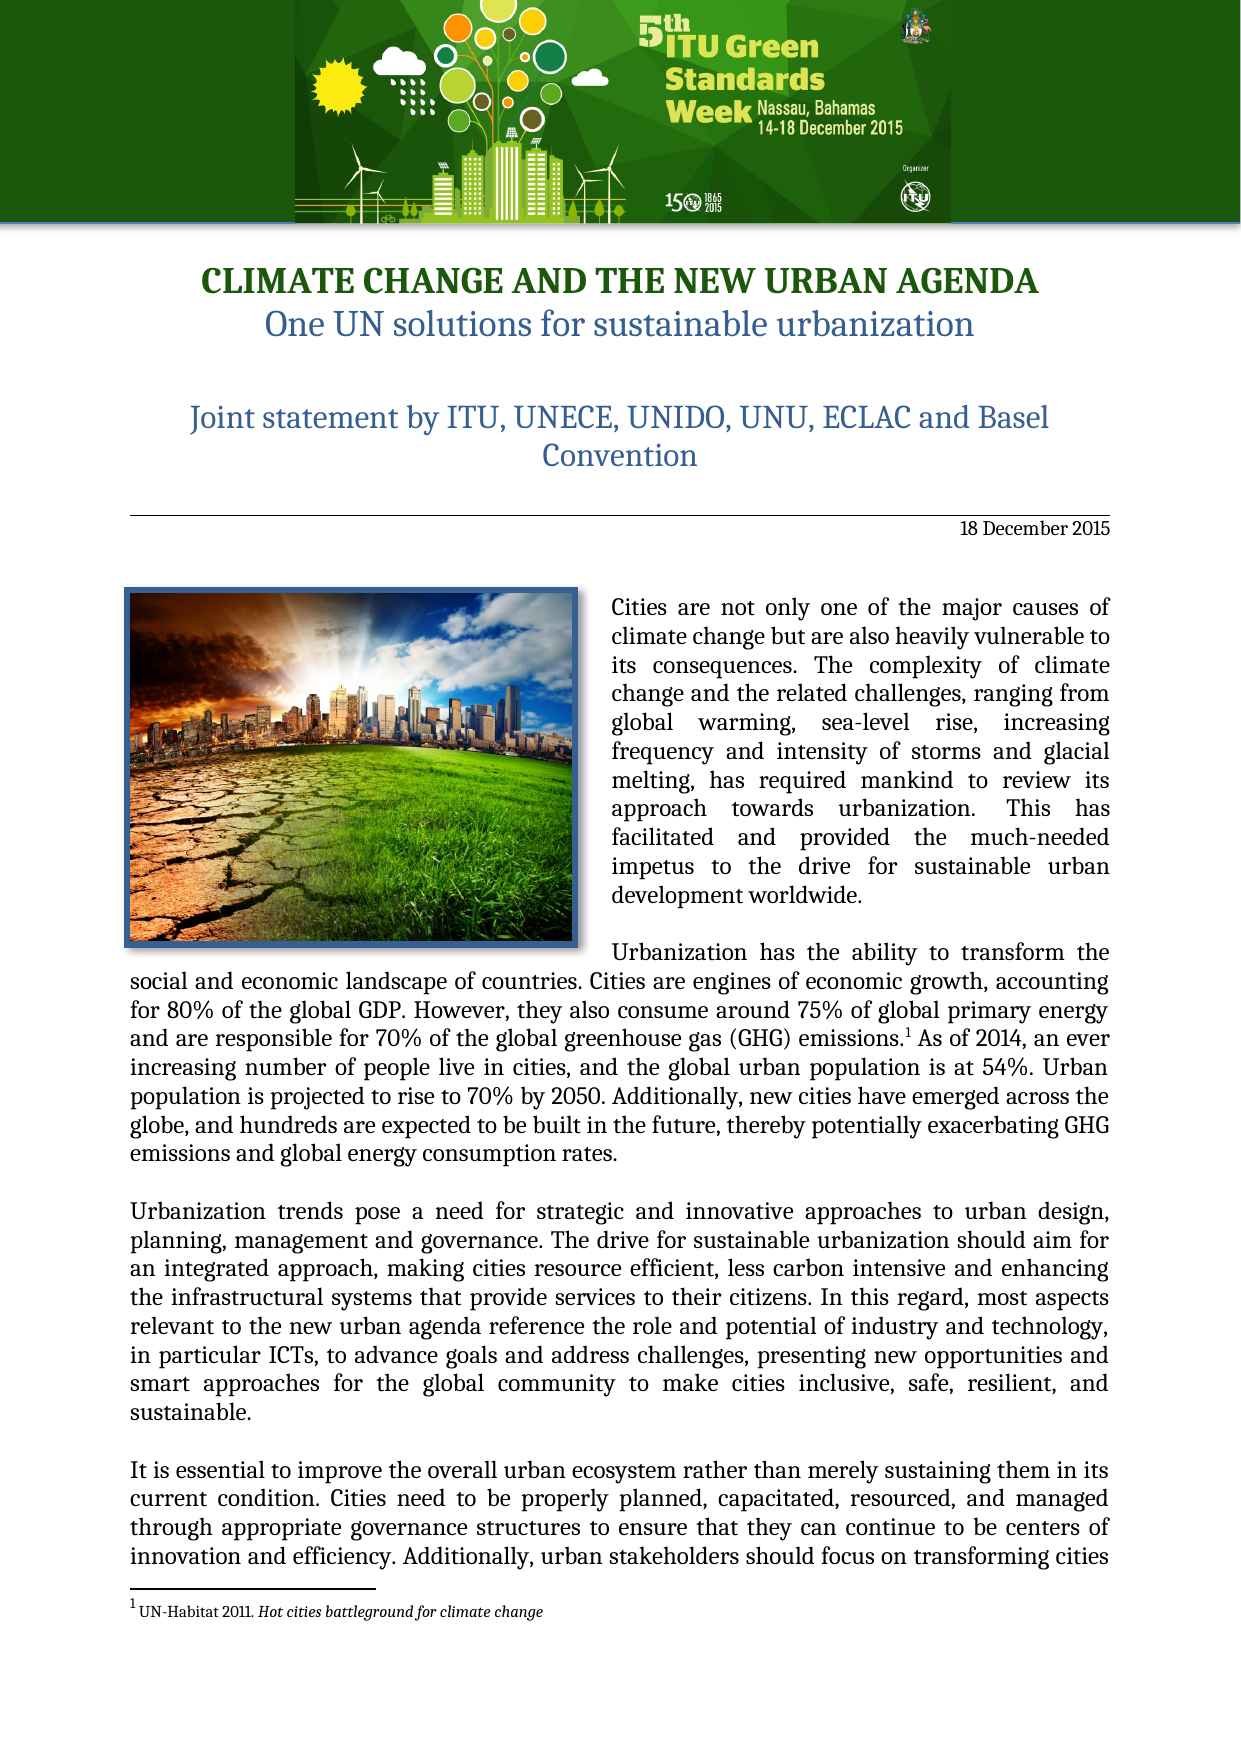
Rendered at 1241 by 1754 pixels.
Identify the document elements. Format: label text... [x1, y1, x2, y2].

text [130, 1456, 1110, 1571]
picture [130, 593, 572, 941]
text Urbanization has the ability to transform the social and economic landscape of countries. Cities are engines of economic growth, accounting for 80% of the global GDP. However, they also consume around 75% of global primary energy and are responsible for 70% of the global greenhouse gas (GHG) emissions. As of 2014, an ever increasing number of people live in cities, and the global urban population is at 54%. Urban population is projected to rise to 70% by 2050. Additionally, new cities have emerged across the globe, and hundreds are expected to be built in the future, thereby potentially exacerbating GHG emissions and global energy consumption rates. [130, 938, 1110, 1168]
text Cities are not only one of the major causes of climate change but are also heavily vulnerable to its consequences. The complexity of climate change and the related challenges, ranging from global warming, sea-level rise, increasing frequency and intensity of storms and glacial melting, has required mankind to review its approach towards urbanization. This has facilitated and provided the much-needed impetus to the drive for sustainable urban development worldwide. [589, 593, 1110, 909]
text Urbanization trends pose a need for strategic and innovative approaches to urban design, planning, management and governance. The drive for sustainable urbanization should aim for an integrated approach, making cities resource efficient, less carbon intensive and enhancing the infrastructural systems that provide services to their citizens. In this regard, most aspects relevant to the new urban agenda reference the role and potential of industry and technology, in particular ICTs, to advance goals and address challenges, presenting new opportunities and smart approaches for the global community to make cities inclusive, safe, resilient, and sustainable. [130, 1197, 1110, 1427]
text Joint statement by ITU, UNECE, UNIDO, UNU, ECLAC and Basel Convention [130, 398, 1110, 475]
text One UN solutions for sustainable urbanization [130, 302, 1110, 346]
text CLIMATE CHANGE AND THE NEW URBAN AGENDA [130, 259, 1110, 302]
text 18 December 2015 [130, 516, 1110, 540]
picture [295, 0, 952, 224]
